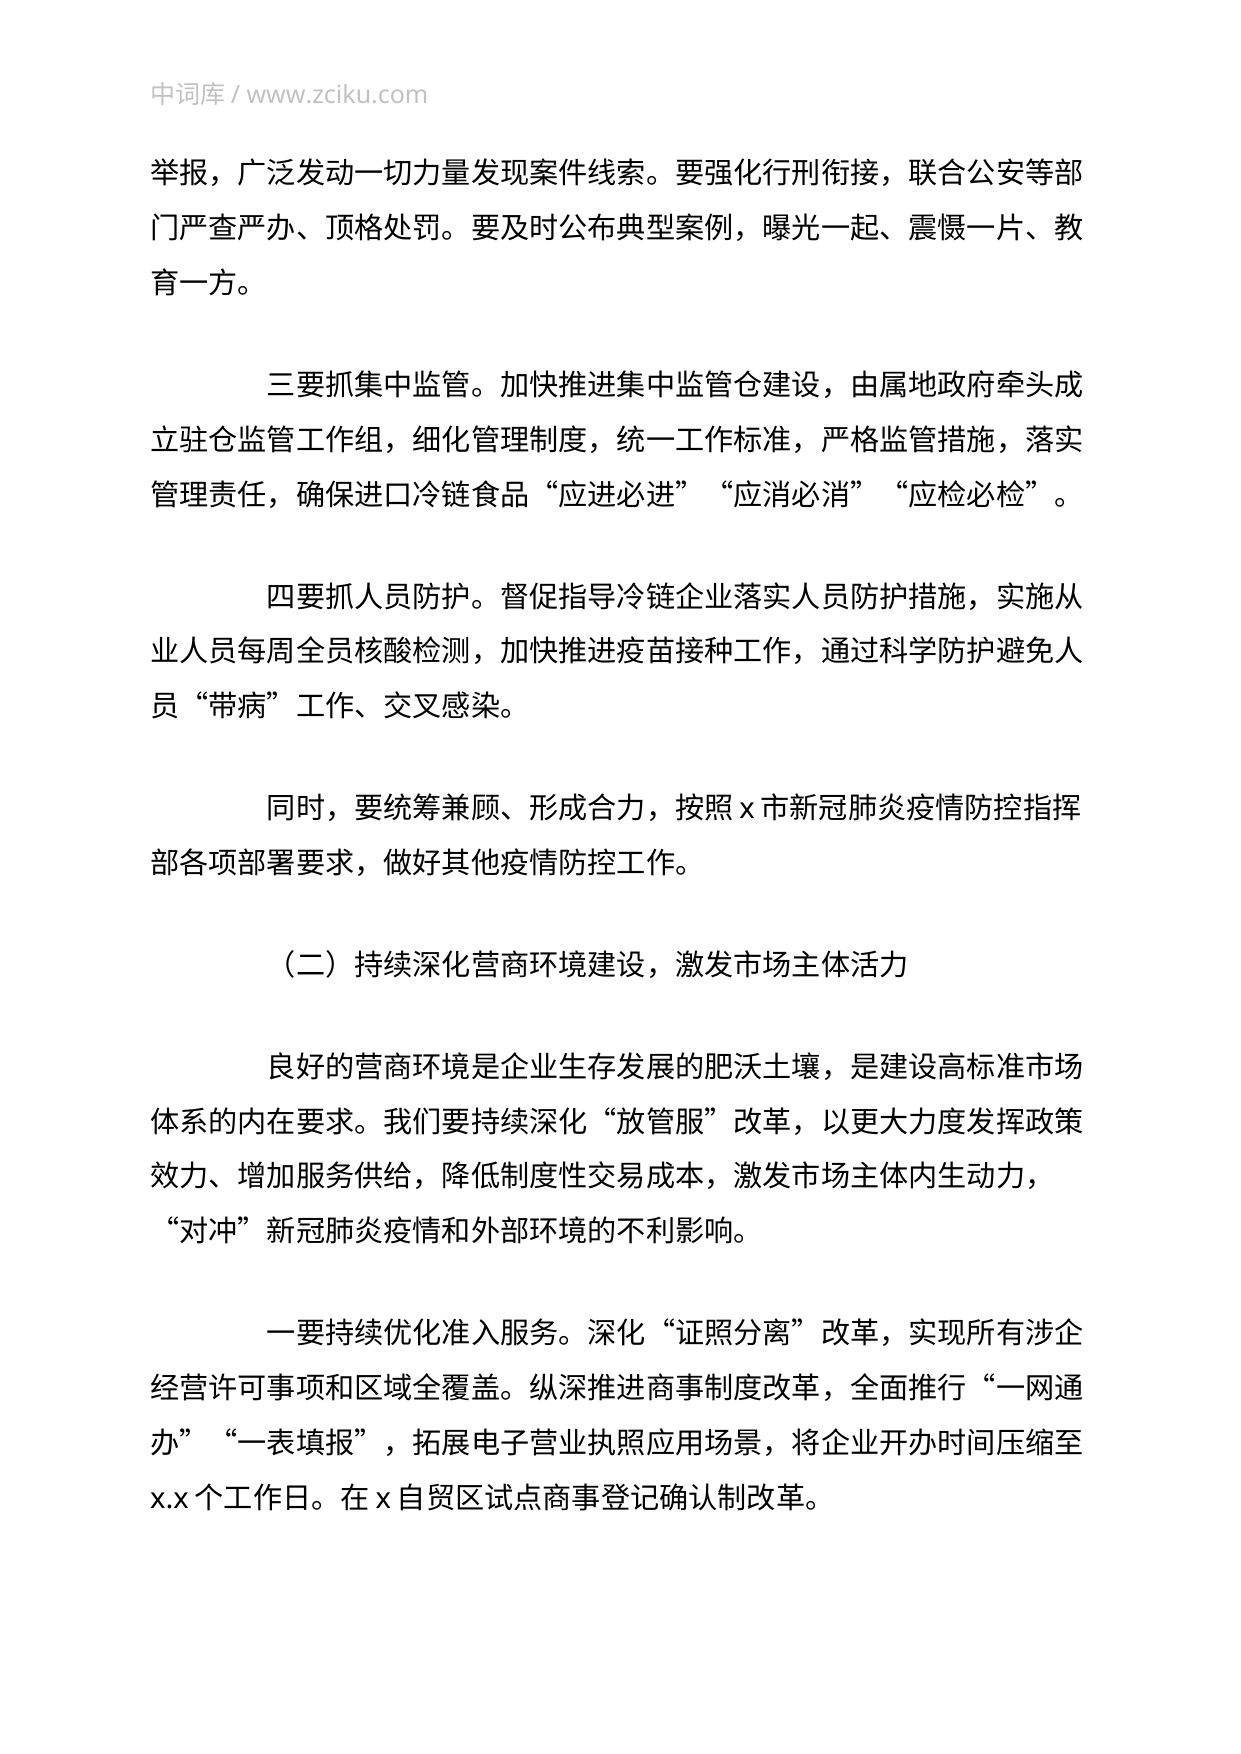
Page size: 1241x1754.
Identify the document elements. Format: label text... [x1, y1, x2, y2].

text 四要抓人员防护。督促指导冷链企业落实人员防护措施，实施从业人员每周全员核酸检测，加快推进疫苗接种工作，通过科学防护避免人员“带病”工作、交叉感染。 [150, 573, 1090, 725]
text 同时，要统筹兼顾、形成合力，按照x市新冠肺炎疫情防控指挥部各项部署要求，做好其他疫情防控工作。 [150, 785, 1090, 882]
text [150, 150, 1090, 302]
text （二）持续深化营商环境建设，激发市场主体活力 [150, 941, 1090, 984]
text 良好的营商环境是企业生存发展的肥沃土壤，是建设高标准市场体系的内在要求。我们要持续深化“放管服”改革，以更大力度发挥政策效力、增加服务供给，降低制度性交易成本，激发市场主体内生动力，“对冲”新冠肺炎疫情和外部环境的不利影响。 [150, 1043, 1090, 1250]
text 一要持续优化准入服务。深化“证照分离”改革，实现所有涉企经营许可事项和区域全覆盖。纵深推进商事制度改革，全面推行“一网通办”“一表填报”，拓展电子营业执照应用场景，将企业开办时间压缩至x.x个工作日。在x自贸区试点商事登记确认制改革。 [150, 1310, 1090, 1517]
text 三要抓集中监管。加快推进集中监管仓建设，由属地政府牵头成立驻仓监管工作组，细化管理制度，统一工作标准，严格监管措施，落实管理责任，确保进口冷链食品“应进必进”“应消必消”“应检必检”。 [150, 362, 1090, 514]
